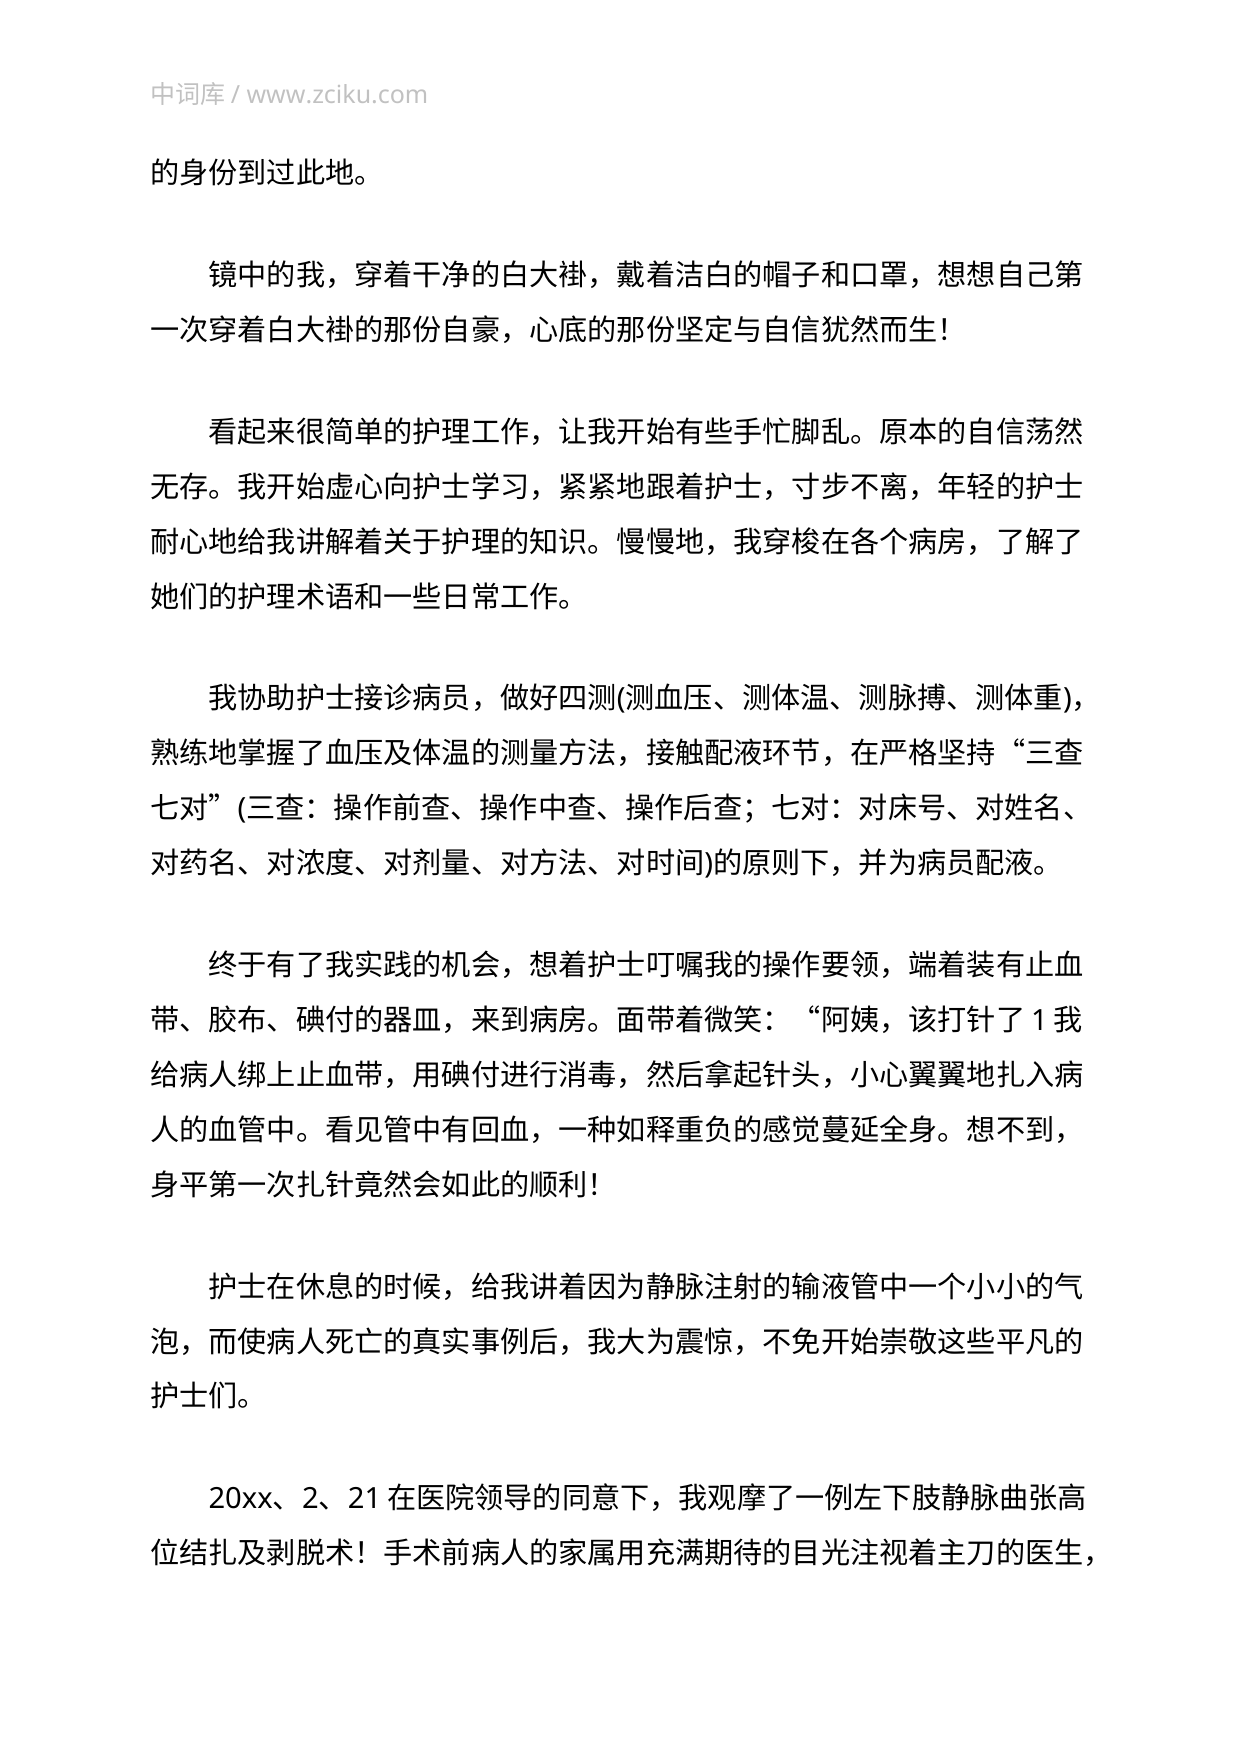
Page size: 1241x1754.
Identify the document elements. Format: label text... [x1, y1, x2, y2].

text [150, 150, 1090, 192]
text 看起来很简单的护理工作，让我开始有些手忙脚乱。原本的自信荡然无存。我开始虚心向护士学习，紧紧地跟着护士，寸步不离，年轻的护士耐心地给我讲解着关于护理的知识。慢慢地，我穿梭在各个病房，了解了她们的护理术语和一些日常工作。 [150, 408, 1090, 615]
text 终于有了我实践的机会，想着护士叮嘱我的操作要领，端着装有止血带、胶布、碘付的器皿，来到病房。面带着微笑：“阿姨，该打针了1我给病人绑上止血带，用碘付进行消毒，然后拿起针头，小心翼翼地扎入病人的血管中。看见管中有回血，一种如释重负的感觉蔓延全身。想不到，身平第一次扎针竟然会如此的顺利！ [150, 942, 1090, 1204]
text 护士在休息的时候，给我讲着因为静脉注射的输液管中一个小小的气泡，而使病人死亡的真实事例后，我大为震惊，不免开始崇敬这些平凡的护士们。 [150, 1263, 1090, 1415]
text 我协助护士接诊病员，做好四测(测血压、测体温、测脉搏、测体重)，熟练地掌握了血压及体温的测量方法，接触配液环节，在严格坚持“三查七对”(三查：操作前查、操作中查、操作后查；七对：对床号、对姓名、对药名、对浓度、对剂量、对方法、对时间)的原则下，并为病员配液。 [150, 675, 1090, 882]
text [150, 1475, 1090, 1572]
text 镜中的我，穿着干净的白大褂，戴着洁白的帽子和口罩，想想自己第一次穿着白大褂的那份自豪，心底的那份坚定与自信犹然而生！ [150, 252, 1090, 349]
